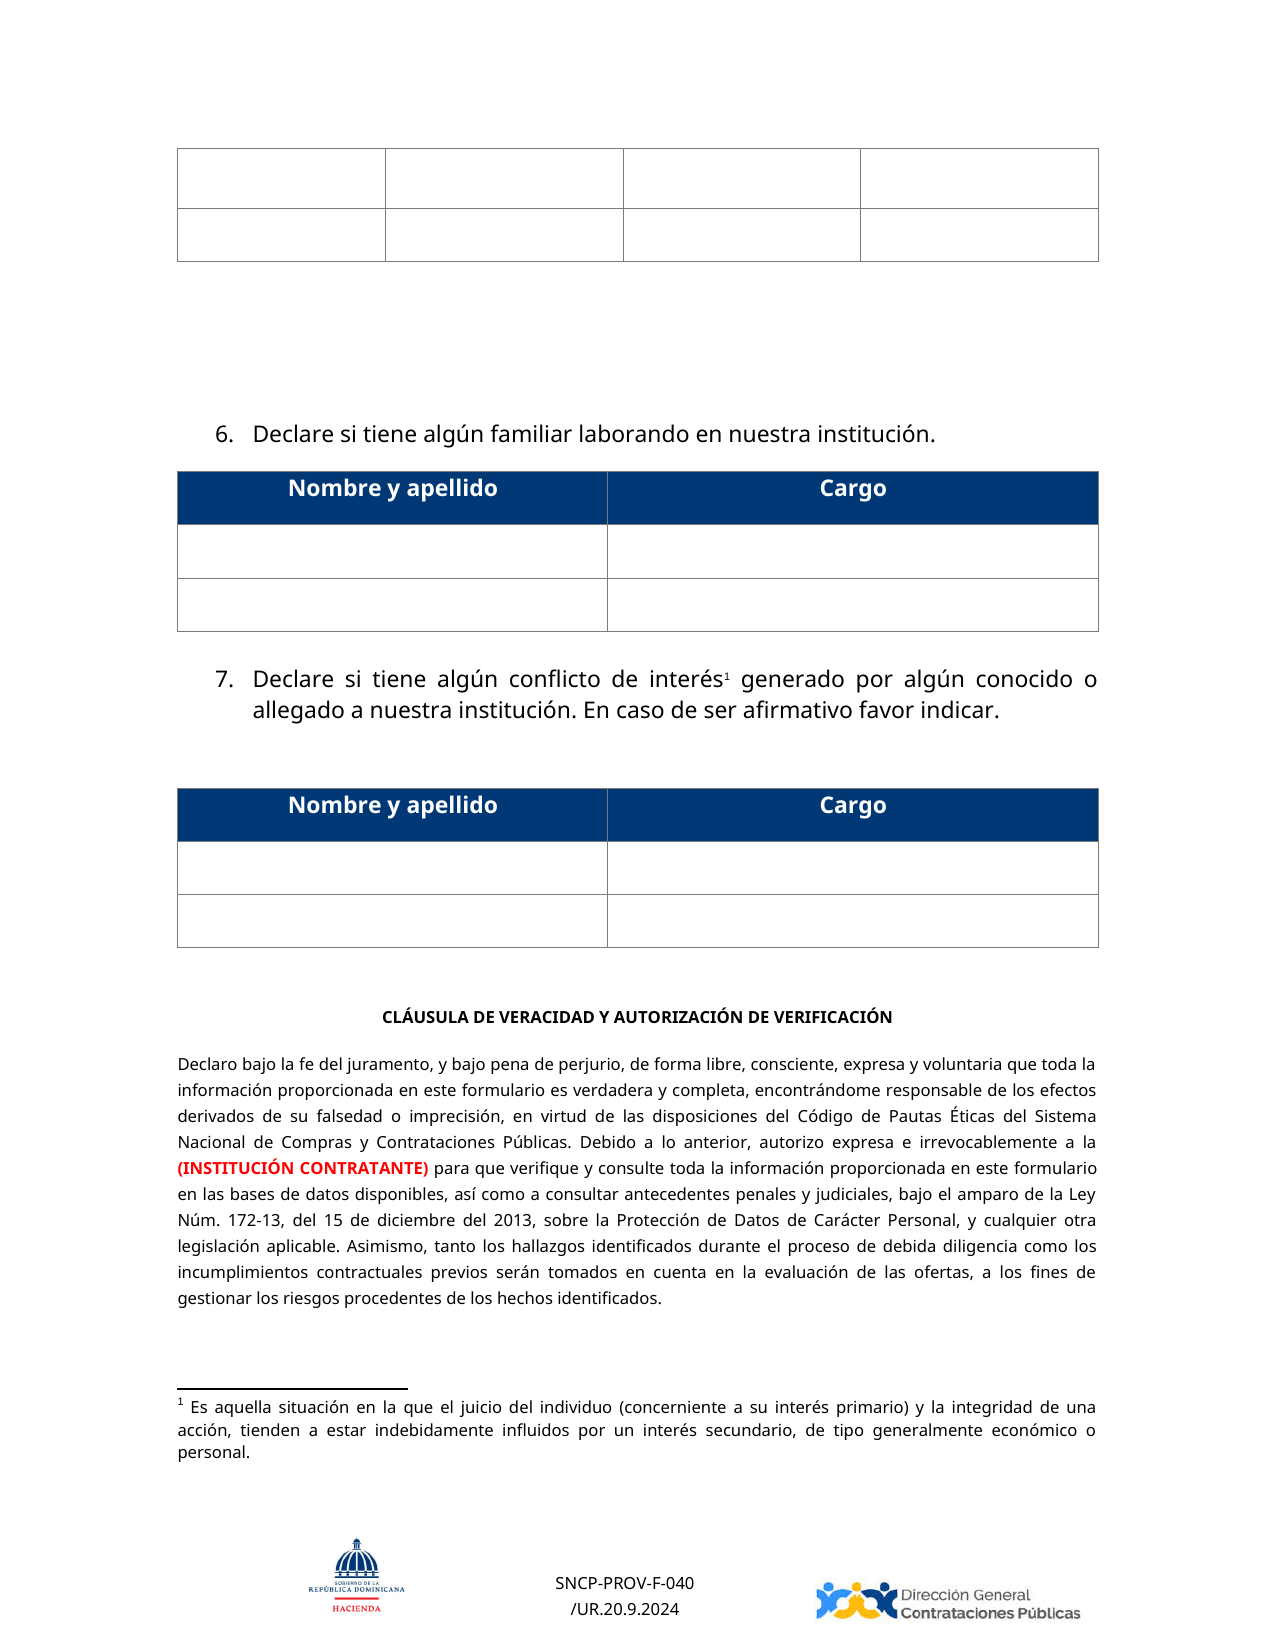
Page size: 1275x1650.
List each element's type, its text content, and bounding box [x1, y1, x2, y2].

table_cell [624, 149, 860, 208]
table_header Nombre y apellido [178, 472, 607, 524]
table_cell [608, 579, 1098, 631]
table_cell [608, 895, 1098, 947]
table_header Cargo [608, 472, 1098, 524]
text Declaro bajo la fe del juramento, y bajo pena de perjurio, de forma libre, consciente, expresa y voluntaria que toda la información proporcionada en este formulario es verdadera y completa, encontrándome responsable de los efectos derivados de su falsedad o imprecisión, en virtud de las disposiciones del Código de Pautas Éticas del Sistema Nacional de Compras y Contrataciones Públicas. Debido a lo anterior, autorizo expresa e irrevocablemente a la (INSTITUCIÓN CONTRATANTE) para que verifique y consulte toda la información proporcionada en este formulario en las bases de datos disponibles, así como a consultar antecedentes penales y judiciales, bajo el amparo de la Ley Núm. 172-13, del 15 de diciembre del 2013, sobre la Protección de Datos de Carácter Personal, y cualquier otra legislación aplicable. Asimismo, tanto los hallazgos identificados durante el proceso de debida diligencia como los incumplimientos contractuales previos serán tomados en cuenta en la evaluación de las ofertas, a los fines de gestionar los riesgos procedentes de los hechos identificados. [177, 1052, 1098, 1309]
table_cell [178, 579, 607, 631]
table_cell [178, 209, 385, 261]
table_cell [178, 895, 607, 947]
table_cell [178, 525, 607, 577]
table_cell [608, 525, 1098, 577]
table_cell [178, 149, 385, 208]
table_cell [386, 209, 623, 261]
list Declare si tiene algún familiar laborando en nuestra institución. [215, 418, 1098, 450]
table_cell [608, 842, 1098, 894]
text CLÁUSULA DE VERACIDAD Y AUTORIZACIÓN DE VERIFICACIÓN [177, 1005, 1098, 1028]
list Declare si tiene algún conflicto de interés generado por algún conocido o allegado a nuestra institución. En caso de ser afirmativo favor indicar. [215, 663, 1098, 725]
table_cell [178, 842, 607, 894]
table_cell [861, 209, 1098, 261]
table_cell [861, 149, 1098, 208]
table_header Cargo [608, 789, 1098, 841]
picture [810, 1570, 1087, 1628]
table_header Nombre y apellido [178, 789, 607, 841]
picture [240, 1525, 473, 1623]
table_cell [624, 209, 860, 261]
table_cell [386, 149, 623, 208]
